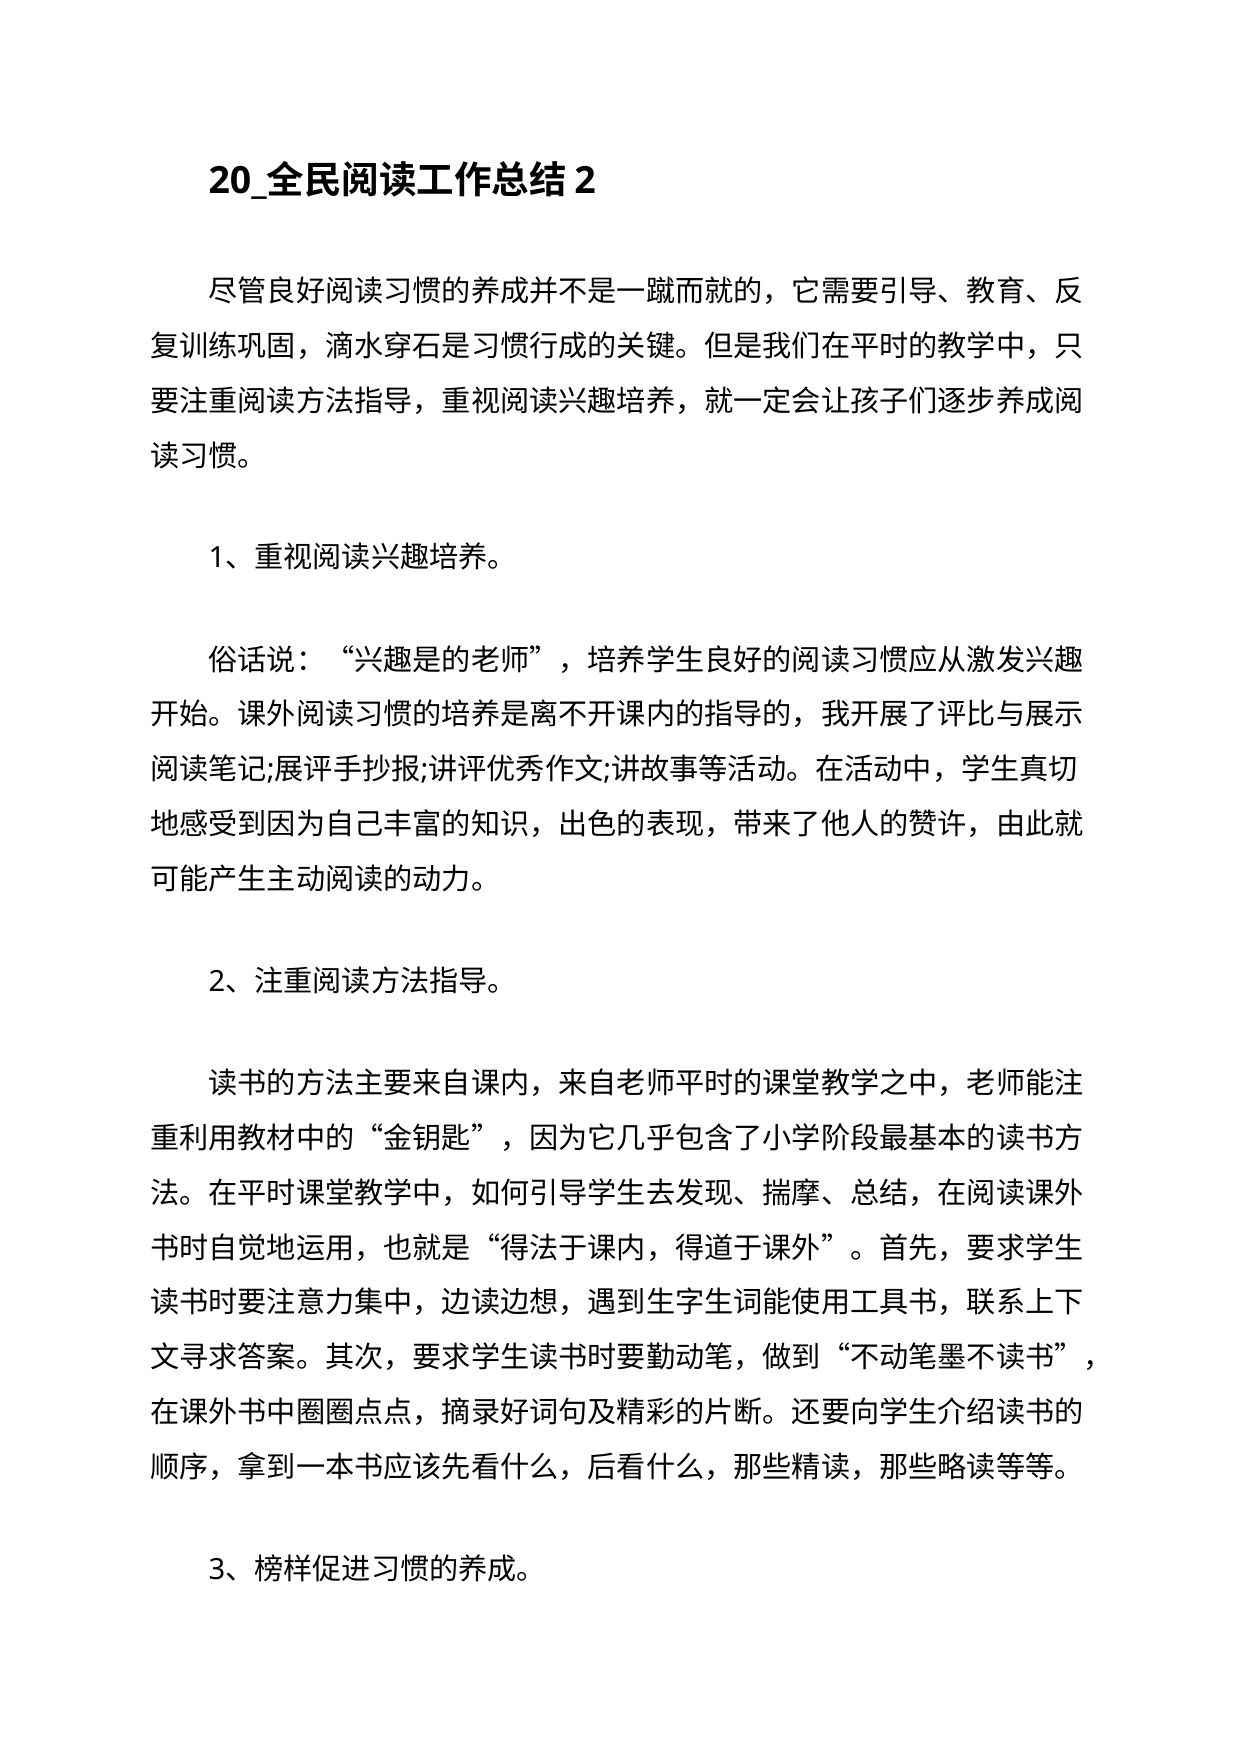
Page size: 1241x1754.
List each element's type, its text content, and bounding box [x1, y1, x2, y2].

text 3、榜样促进习惯的养成。 [150, 1546, 1090, 1588]
text 20_全民阅读工作总结2 [150, 150, 1090, 204]
text 1、重视阅读兴趣培养。 [150, 534, 1090, 576]
text 读书的方法主要来自课内，来自老师平时的课堂教学之中，老师能注重利用教材中的“金钥匙”，因为它几乎包含了小学阶段最基本的读书方法。在平时课堂教学中，如何引导学生去发现、揣摩、总结，在阅读课外书时自觉地运用，也就是“得法于课内，得道于课外”。首先，要求学生读书时要注意力集中，边读边想，遇到生字生词能使用工具书，联系上下文寻求答案。其次，要求学生读书时要勤动笔，做到“不动笔墨不读书”，在课外书中圈圈点点，摘录好词句及精彩的片断。还要向学生介绍读书的顺序，拿到一本书应该先看什么，后看什么，那些精读，那些略读等等。 [150, 1059, 1090, 1486]
text 俗话说：“兴趣是的老师”，培养学生良好的阅读习惯应从激发兴趣开始。课外阅读习惯的培养是离不开课内的指导的，我开展了评比与展示阅读笔记;展评手抄报;讲评优秀作文;讲故事等活动。在活动中，学生真切地感受到因为自己丰富的知识，出色的表现，带来了他人的赞许，由此就可能产生主动阅读的动力。 [150, 636, 1090, 898]
text 2、注重阅读方法指导。 [150, 957, 1090, 1000]
text 尽管良好阅读习惯的养成并不是一蹴而就的，它需要引导、教育、反复训练巩固，滴水穿石是习惯行成的关键。但是我们在平时的教学中，只要注重阅读方法指导，重视阅读兴趣培养，就一定会让孩子们逐步养成阅读习惯。 [150, 268, 1090, 474]
